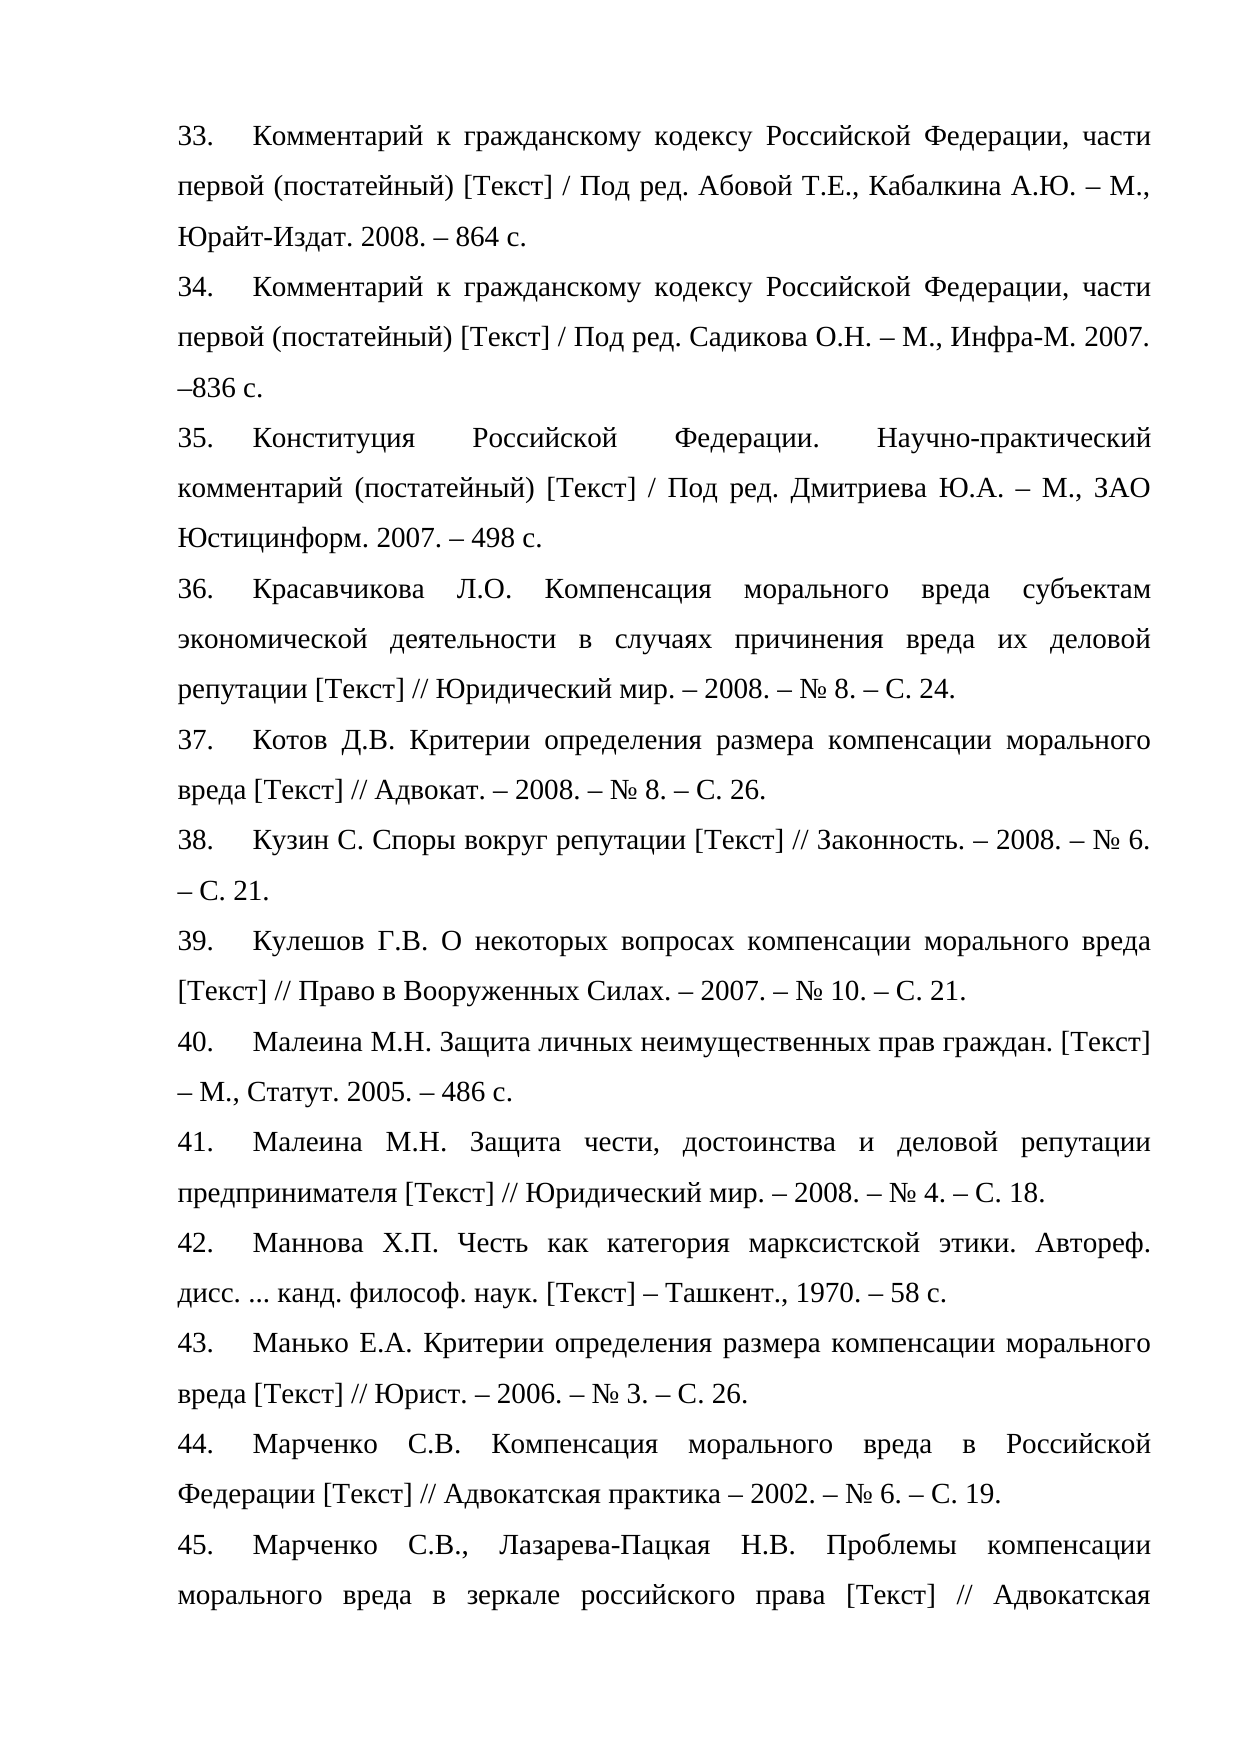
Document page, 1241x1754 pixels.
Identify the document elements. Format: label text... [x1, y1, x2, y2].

list Малеина М.Н. Защита личных неимущественных прав граждан. [Текст] – М., Статут. 2005. – 486 с. [177, 1024, 1152, 1108]
list Комментарий к гражданскому кодексу Российской Федерации, части первой (постатейный) [Текст] / Под ред. Абовой Т.Е., Кабалкина А.Ю. – М., Юрайт-Издат. 2008. – 864 с. [177, 118, 1152, 252]
list Красавчикова Л.О. Компенсация морального вреда субъектам экономической деятельности в случаях причинения вреда их деловой репутации [Текст] // Юридический мир. – 2008. – № 8. – С. 24. [177, 571, 1152, 705]
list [177, 1527, 1152, 1611]
list Маннова Х.П. Честь как категория марксистской этики. Автореф. дисс. ... канд. философ. наук. [Текст] – Ташкент., 1970. – 58 с. [177, 1225, 1152, 1309]
list Кулешов Г.В. О некоторых вопросах компенсации морального вреда [Текст] // Право в Вооруженных Силах. – 2007. – № 10. – С. 21. [177, 923, 1152, 1007]
list Комментарий к гражданскому кодексу Российской Федерации, части первой (постатейный) [Текст] / Под ред. Садикова О.Н. – М., Инфра-М. 2007. –836 с. [177, 269, 1152, 403]
list Малеина М.Н. Защита чести, достоинства и деловой репутации предпринимателя [Текст] // Юридический мир. – 2008. – № 4. – С. 18. [177, 1124, 1152, 1208]
list Манько Е.А. Критерии определения размера компенсации морального вреда [Текст] // Юрист. – 2006. – № 3. – С. 26. [177, 1326, 1152, 1409]
list Котов Д.В. Критерии определения размера компенсации морального вреда [Текст] // Адвокат. – 2008. – № 8. – С. 26. [177, 722, 1152, 806]
list Кузин С. Споры вокруг репутации [Текст] // Законность. – 2008. – № 6. – С. 21. [177, 822, 1152, 906]
list Марченко С.В. Компенсация морального вреда в Российской Федерации [Текст] // Адвокатская практика – 2002. – № 6. – С. 19. [177, 1426, 1152, 1510]
list Конституция Российской Федерации. Научно-практический комментарий (постатейный) [Текст] / Под ред. Дмитриева Ю.А. – М., ЗАО Юстицинформ. 2007. – 498 с. [177, 420, 1152, 554]
